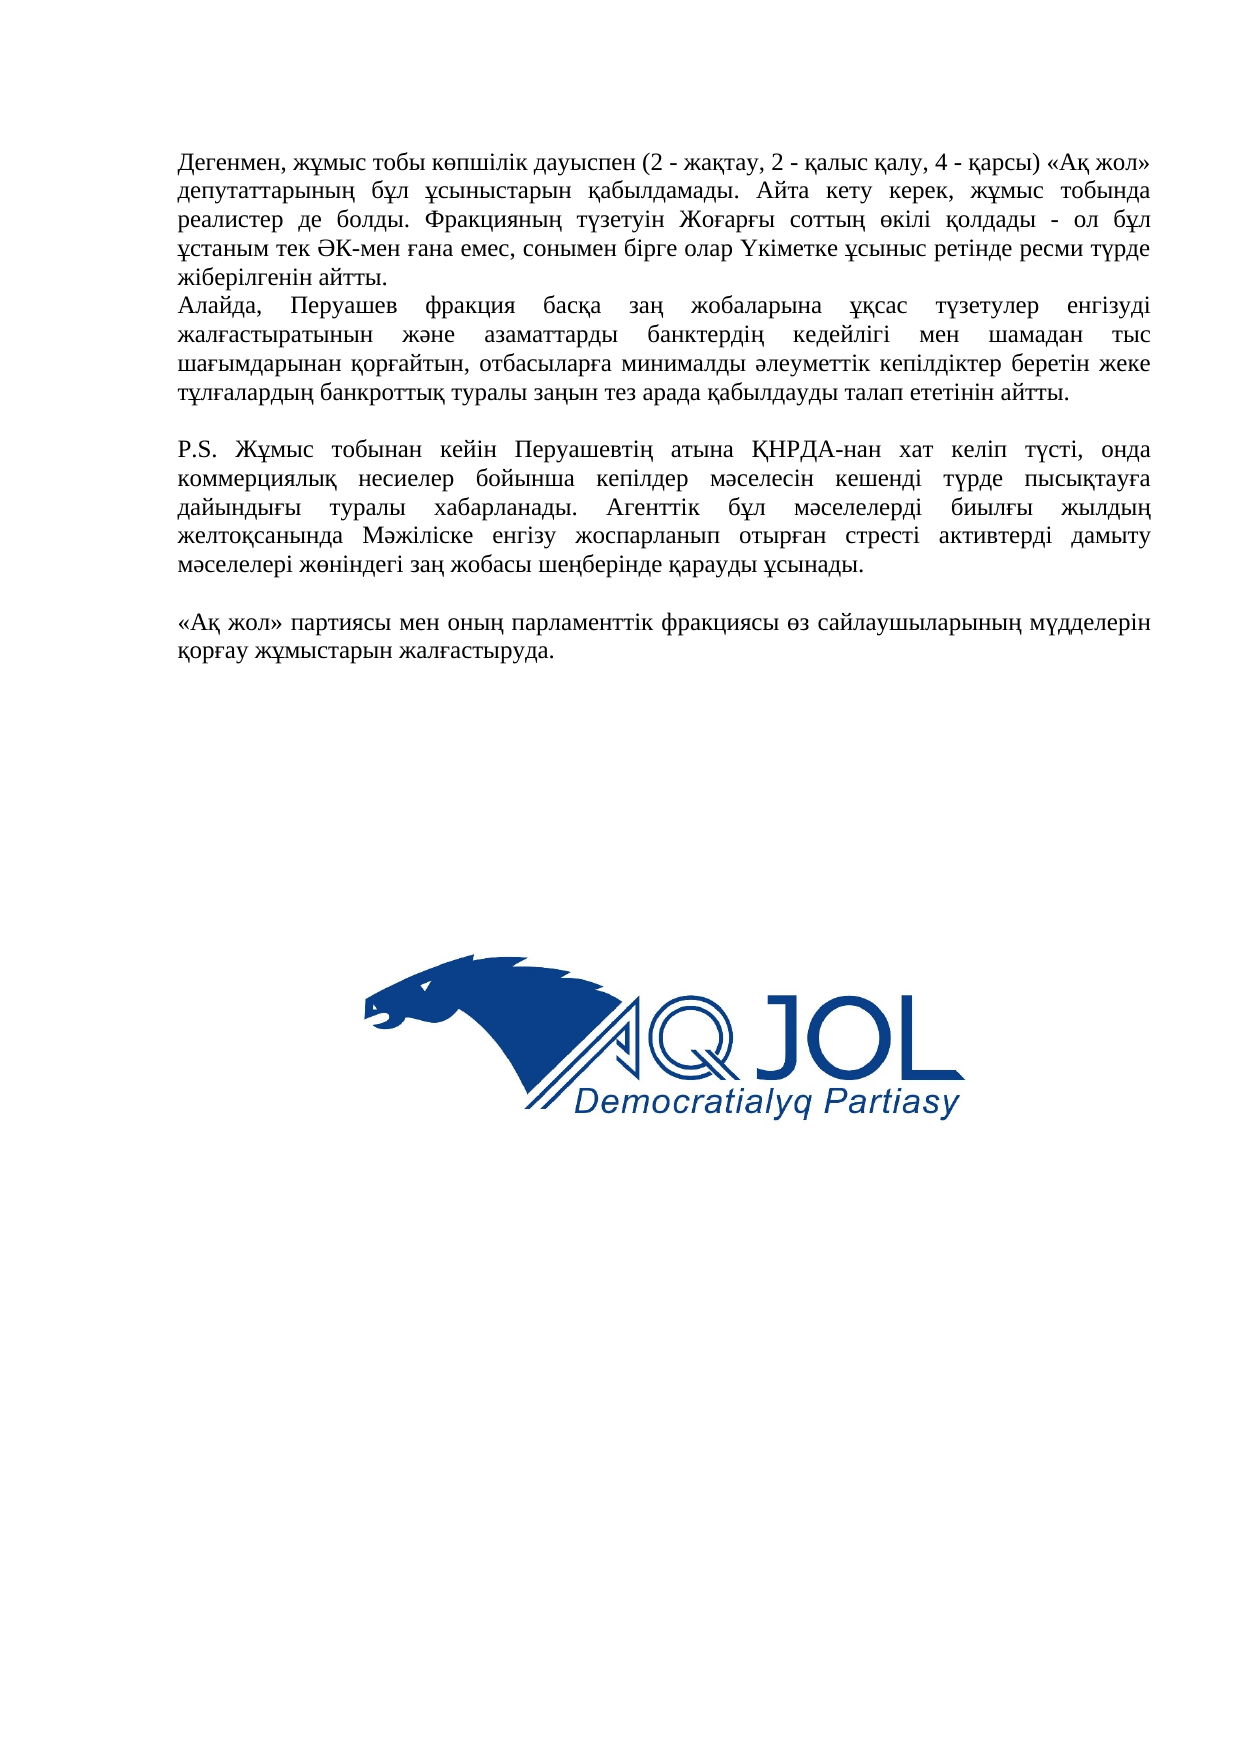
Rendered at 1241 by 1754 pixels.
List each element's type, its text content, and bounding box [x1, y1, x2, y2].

text Дегенмен, жұмыс тобы көпшілік дауыспен (2 - жақтау, 2 - қалыс қалу, 4 - қарсы) «Ақ жол» депутаттарының бұл ұсыныстарын қабылдамады. Айта кету керек, жұмыс тобында реалистер де болды. Фракцияның түзетуін Жоғарғы соттың өкілі қолдады - ол бұл ұстаным тек ӘК-мен ғана емес, сонымен бірге олар Үкіметке ұсыныс ретінде ресми түрде жіберілгенін айтты. [177, 147, 1152, 291]
text «Ақ жол» партиясы мен оның парламенттік фракциясы өз сайлаушыларының мүдделерін қорғау жұмыстарын жалғастыруда. [177, 607, 1152, 664]
text Р.S. Жұмыс тобынан кейін Перуашевтің атына ҚНРДА-нан хат келіп түсті, онда коммерциялық несиелер бойынша кепілдер мәселесін кешенді түрде пысықтауға дайындығы туралы хабарланады. Агенттік бұл мәселелерді биылғы жылдың желтоқсанында Мәжіліске енгізу жоспарланып отырған стресті активтерді дамыту мәселелері жөніндегі заң жобасы шеңберінде қарауды ұсынады. [177, 434, 1152, 578]
text Алайда, Перуашев фракция басқа заң жобаларына ұқсас түзетулер енгізуді жалғастыратынын және азаматтарды банктердің кедейлігі мен шамадан тыс шағымдарынан қорғайтын, отбасыларға минималды әлеуметтік кепілдіктер беретін жеке тұлғалардың банкроттық туралы заңын тез арада қабылдауды талап ететінін айтты. [177, 291, 1152, 406]
picture [177, 693, 1152, 1381]
